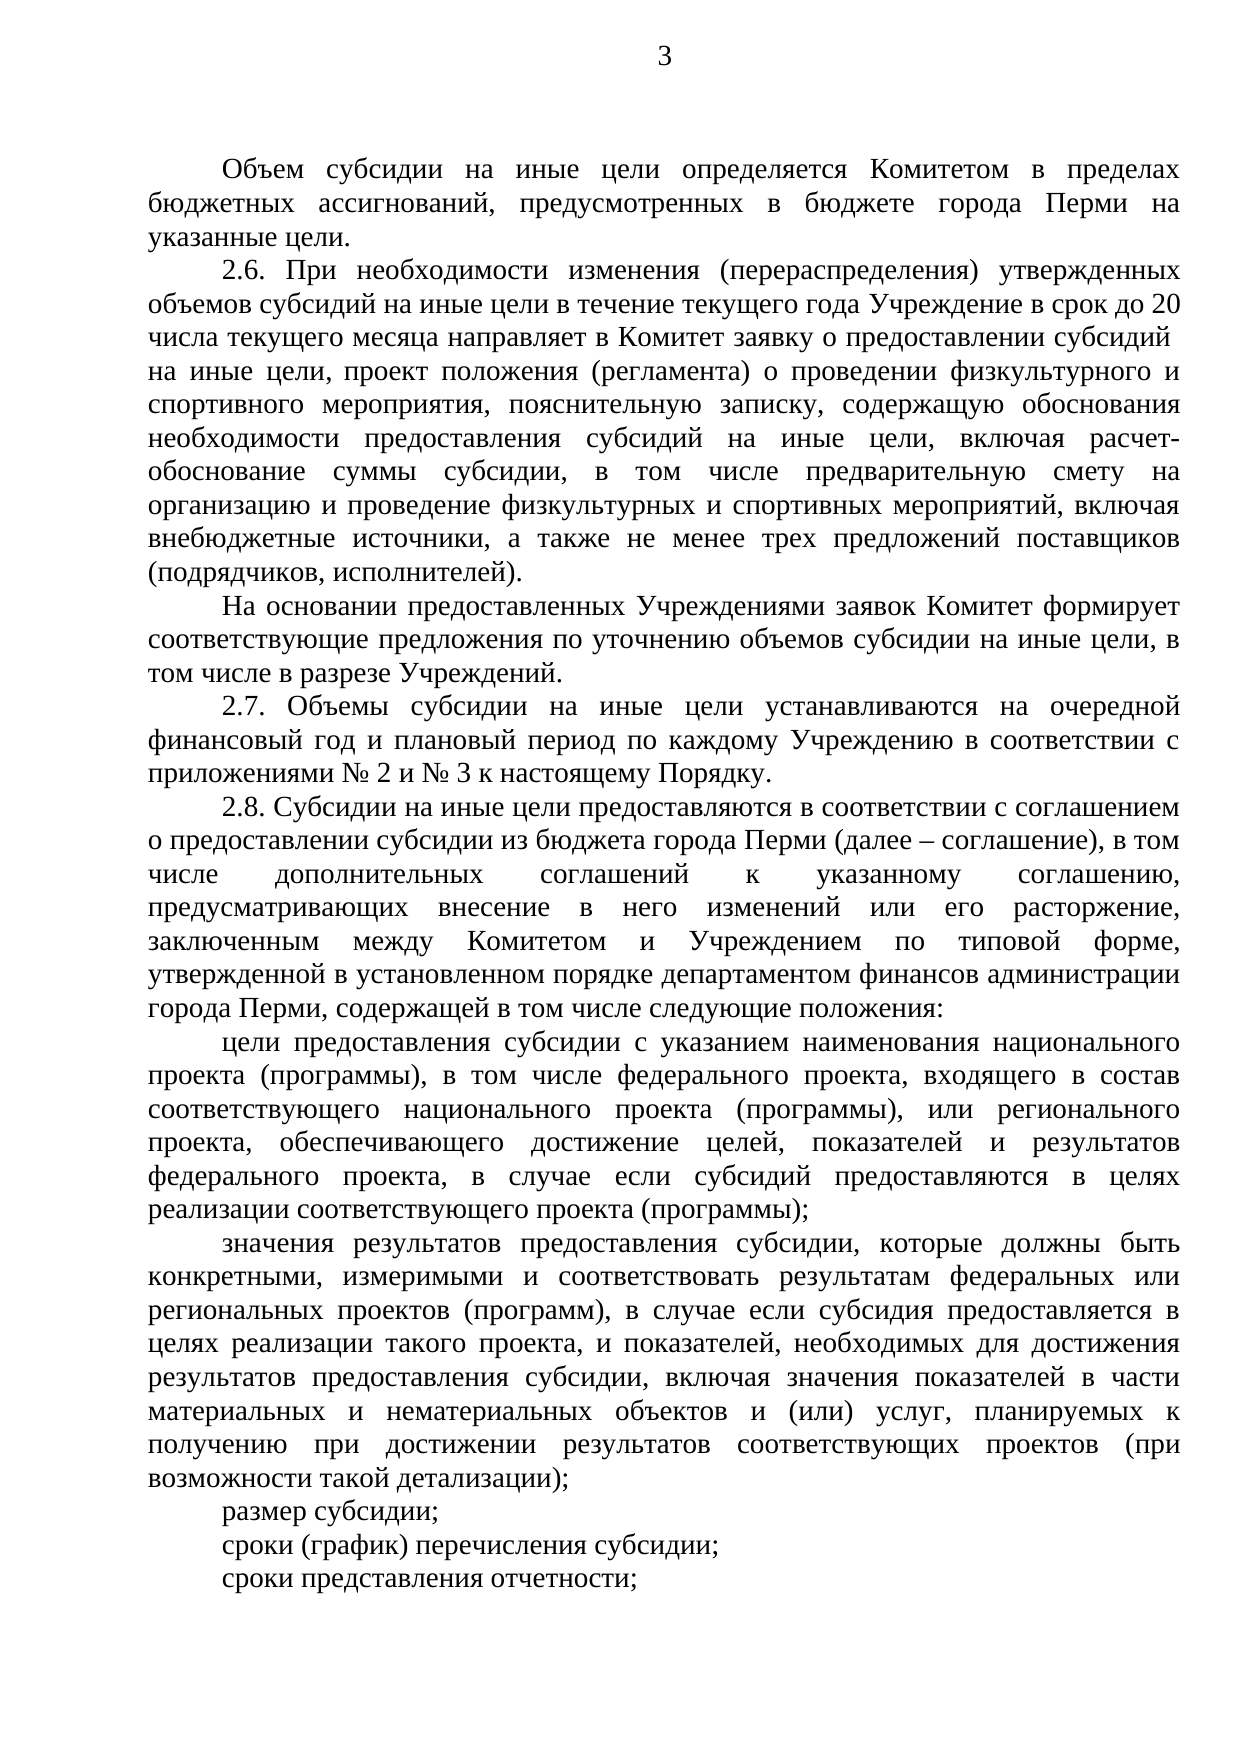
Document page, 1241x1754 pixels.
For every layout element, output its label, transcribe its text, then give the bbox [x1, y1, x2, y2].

text значения результатов предоставления субсидии, которые должны быть конкретными, измеримыми и соответствовать результатам федеральных или региональных проектов (программ), в случае если субсидия предоставляется в целях реализации такого проекта, и показателей, необходимых для достижения результатов предоставления субсидии, включая значения показателей в части материальных и нематериальных объектов и (или) услуг, планируемых к получению при достижении результатов соответствующих проектов (при возможности такой детализации); [148, 1225, 1181, 1493]
text цели предоставления субсидии с указанием наименования национального проекта (программы), в том числе федерального проекта, входящего в состав соответствующего национального проекта (программы), или регионального проекта, обеспечивающего достижение целей, показателей и результатов федерального проекта, в случае если субсидий предоставляются в целях реализации соответствующего проекта (программы); [148, 1024, 1181, 1225]
text Объем субсидии на иные цели определяется Комитетом в пределах бюджетных ассигнований, предусмотренных в бюджете города Перми на указанные цели. [148, 152, 1181, 252]
text 2.6. При необходимости изменения (перераспределения) утвержденных объемов субсидий на иные цели в течение текущего года Учреждение в срок до 20 числа текущего месяца направляет в Комитет заявку о предоставлении субсидий на иные цели, проект положения (регламента) о проведении физкультурного и спортивного мероприятия, пояснительную записку, содержащую обоснования необходимости предоставления субсидий на иные цели, включая расчет-обоснование суммы субсидии, в том числе предварительную смету на организацию и проведение физкультурных и спортивных мероприятий, включая внебюджетные источники, а также не менее трех предложений поставщиков (подрядчиков, исполнителей). [148, 252, 1181, 588]
text размер субсидии; [148, 1493, 1181, 1527]
text сроки (график) перечисления субсидии; [148, 1527, 1181, 1560]
text 2.8. Субсидии на иные цели предоставляются в соответствии с соглашением о предоставлении субсидии из бюджета города Перми (далее – соглашение), в том числе дополнительных соглашений к указанному соглашению, предусматривающих внесение в него изменений или его расторжение, заключенным между Комитетом и Учреждением по типовой форме, утвержденной в установленном порядке департаментом финансов администрации города Перми, содержащей в том числе следующие положения: [148, 789, 1181, 1024]
text На основании предоставленных Учреждениями заявок Комитет формирует соответствующие предложения по уточнению объемов субсидии на иные цели, в том числе в разрезе Учреждений. [148, 588, 1181, 688]
text сроки представления отчетности; [148, 1560, 1181, 1594]
text 2.7. Объемы субсидии на иные цели устанавливаются на очередной финансовый год и плановый период по каждому Учреждению в соответствии с приложениями № 2 и № 3 к настоящему Порядку. [148, 688, 1181, 789]
